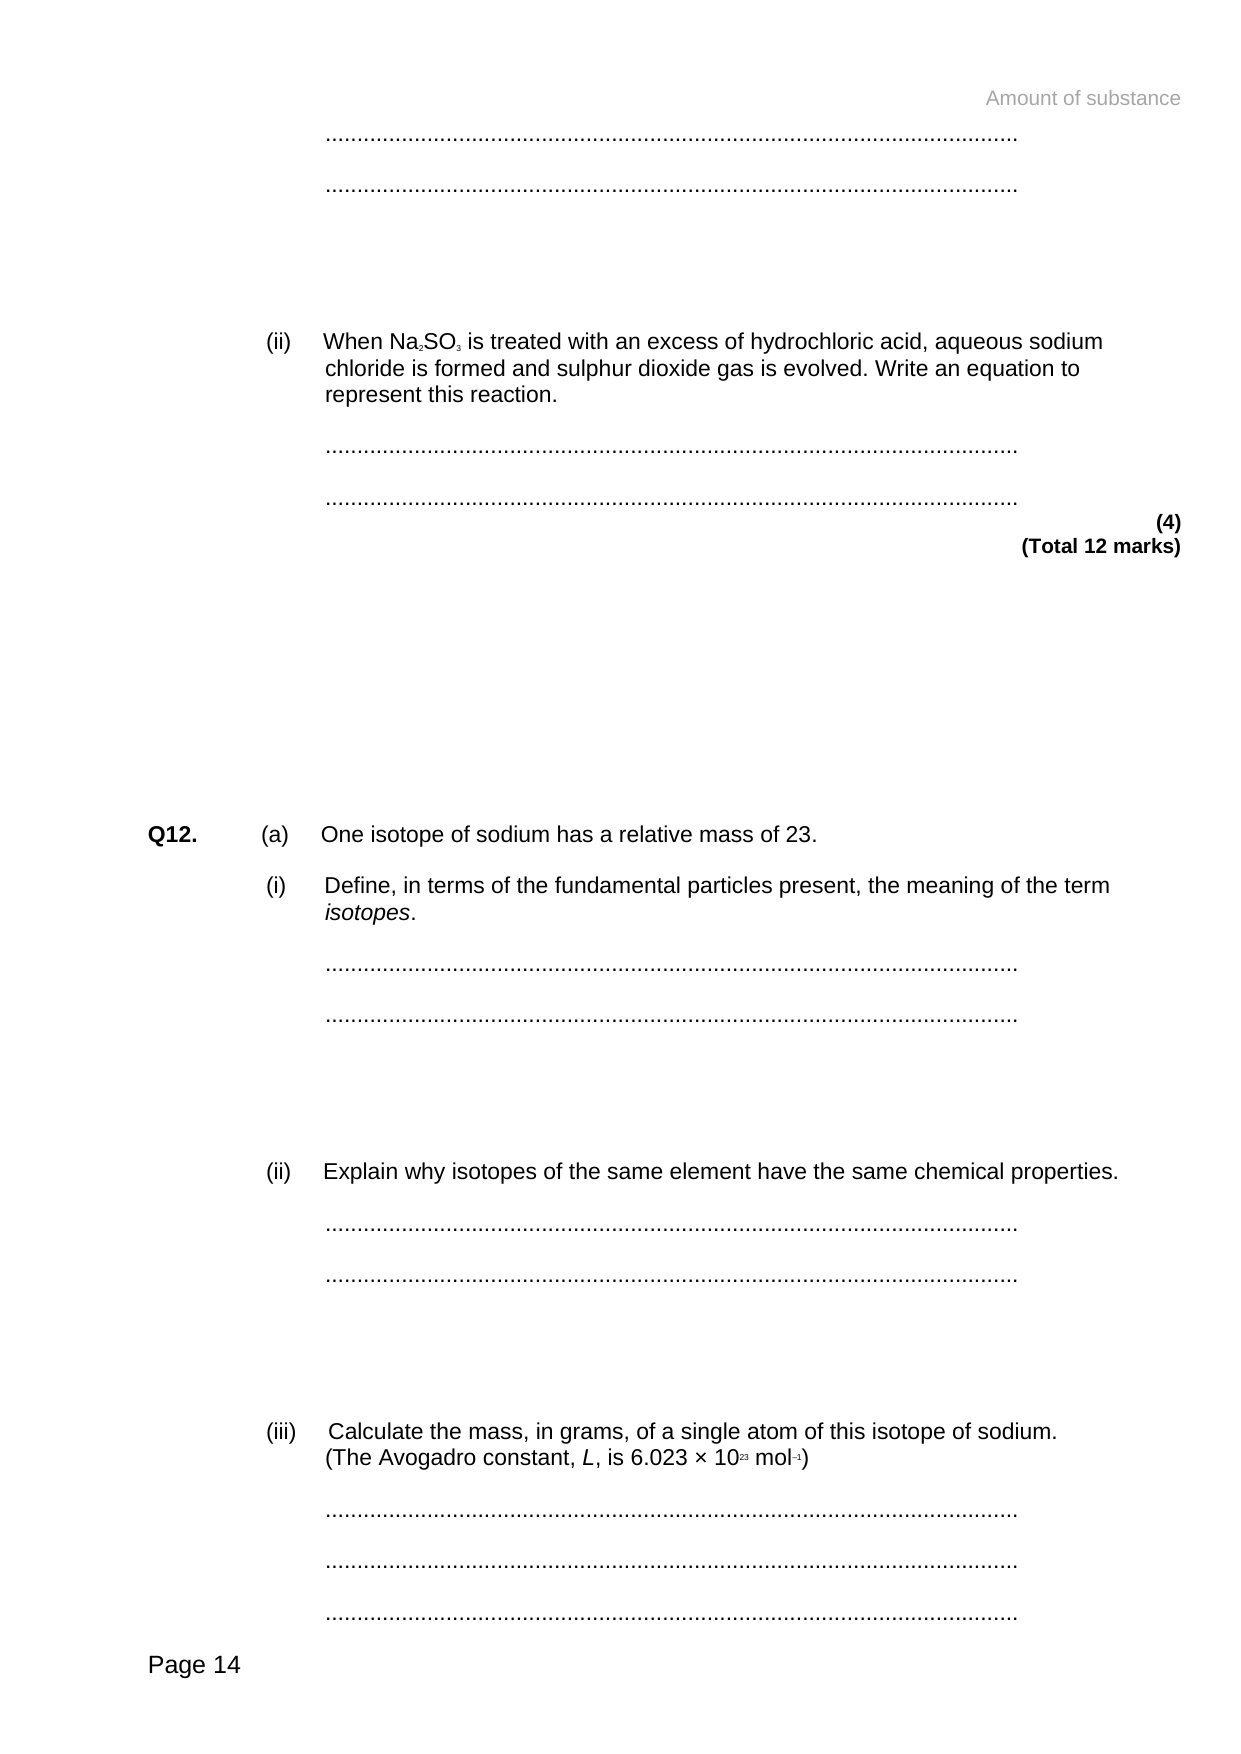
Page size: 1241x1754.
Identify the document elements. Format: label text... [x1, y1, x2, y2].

text ............................................................................................................. [325, 1547, 1122, 1573]
text (Total 12 marks) [148, 534, 1181, 558]
text Q12. (a) One isotope of sodium has a relative mass of 23. [148, 821, 1122, 847]
text ............................................................................................................. [325, 1001, 1122, 1027]
text ............................................................................................................. [325, 432, 1122, 459]
text ............................................................................................................. [325, 1261, 1122, 1287]
text (iii) Calculate the mass, in grams, of a single atom of this isotope of sodium. (The Avogadro constant, L, is 6.023 × 1023 mol–1) [266, 1418, 1122, 1471]
text (ii) When Na2SO3 is treated with an excess of hydrochloric acid, aqueous sodium chloride is formed and sulphur dioxide gas is evolved. Write an equation to represent this reaction. [266, 328, 1122, 407]
text ............................................................................................................. [325, 950, 1122, 976]
text ............................................................................................................. [325, 1209, 1122, 1236]
text (4) [148, 510, 1181, 534]
text (i) Define, in terms of the fundamental particles present, the meaning of the term isotopes. [266, 872, 1122, 925]
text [325, 171, 1122, 197]
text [325, 120, 1122, 146]
text ............................................................................................................. [325, 1598, 1122, 1625]
text ............................................................................................................. [325, 484, 1122, 510]
text (ii) Explain why isotopes of the same element have the same chemical properties. [266, 1158, 1122, 1184]
text ............................................................................................................. [325, 1496, 1122, 1522]
